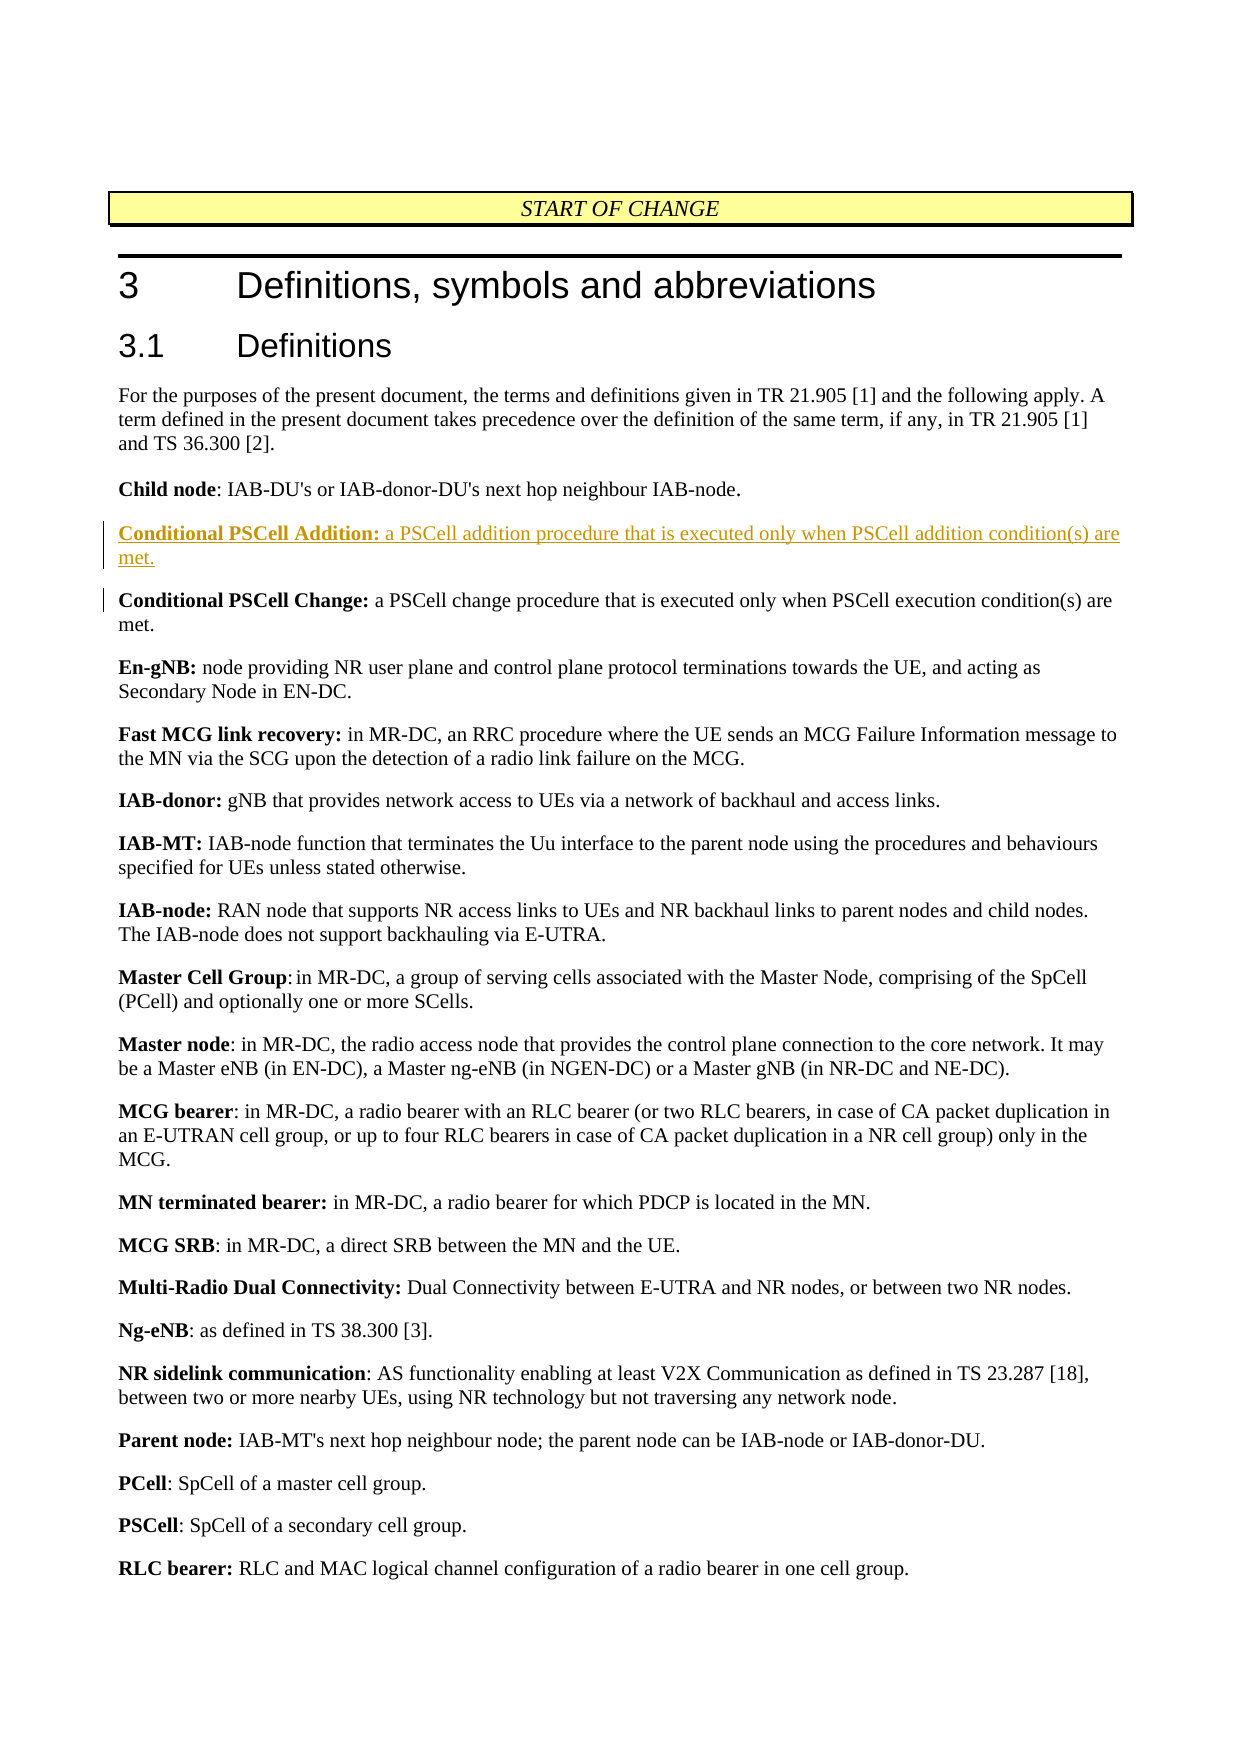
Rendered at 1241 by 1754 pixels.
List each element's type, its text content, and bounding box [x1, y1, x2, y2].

text PSCell: SpCell of a secondary cell group. [118, 1513, 1122, 1537]
text En-gNB: node providing NR user plane and control plane protocol terminations towards the UE, and acting as Secondary Node in EN-DC. [118, 655, 1122, 703]
text MCG bearer: in MR-DC, a radio bearer with an RLC bearer (or two RLC bearers, in case of CA packet duplication in an E-UTRAN cell group, or up to four RLC bearers in case of CA packet duplication in a NR cell group) only in the MCG. [118, 1099, 1122, 1171]
text Fast MCG link recovery: in MR-DC, an RRC procedure where the UE sends an MCG Failure Information message to the MN via the SCG upon the detection of a radio link failure on the MCG. [118, 722, 1122, 770]
text Parent node: IAB-MT's next hop neighbour node; the parent node can be IAB-node or IAB-donor-DU. [118, 1428, 1122, 1452]
text MCG SRB: in MR-DC, a direct SRB between the MN and the UE. [118, 1232, 1122, 1257]
text IAB-donor: gNB that provides network access to UEs via a network of backhaul and access links. [118, 788, 1122, 812]
text 3.1 Definitions [118, 326, 1122, 364]
text Multi-Radio Dual Connectivity: Dual Connectivity between E-UTRA and NR nodes, or between two NR nodes. [118, 1275, 1122, 1299]
text MN terminated bearer: in MR-DC, a radio bearer for which PDCP is located in the MN. [118, 1190, 1122, 1214]
text IAB-node: RAN node that supports NR access links to UEs and NR backhaul links to parent nodes and child nodes. The IAB-node does not support backhauling via E-UTRA. [118, 898, 1122, 946]
text START OF CHANGE [110, 193, 1131, 223]
text Conditional PSCell Change: a PSCell change procedure that is executed only when PSCell execution condition(s) are met. [118, 588, 1122, 636]
text IAB-MT: IAB-node function that terminates the Uu interface to the parent node using the procedures and behaviours specified for UEs unless stated otherwise. [118, 831, 1122, 879]
text NR sidelink communication: AS functionality enabling at least V2X Communication as defined in TS 23.287 [18], between two or more nearby UEs, using NR technology but not traversing any network node. [118, 1361, 1122, 1409]
text For the purposes of the present document, the terms and definitions given in TR 21.905 [1] and the following apply. A term defined in the present document takes precedence over the definition of the same term, if any, in TR 21.905 [1] and TS 36.300 [2]. [118, 383, 1122, 455]
text Master node: in MR-DC, the radio access node that provides the control plane connection to the core network. It may be a Master eNB (in EN-DC), a Master ng-eNB (in NGEN-DC) or a Master gNB (in NR-DC and NE-DC). [118, 1032, 1122, 1080]
text 3 Definitions, symbols and abbreviations [118, 258, 1122, 307]
text Ng-eNB: as defined in TS 38.300 [3]. [118, 1318, 1122, 1342]
text Child node: IAB-DU's or IAB-donor-DU's next hop neighbour IAB-node. [118, 474, 1122, 502]
text RLC bearer: RLC and MAC logical channel configuration of a radio bearer in one cell group. [118, 1556, 1122, 1580]
text Master Cell Group: in MR-DC, a group of serving cells associated with the Master Node, comprising of the SpCell (PCell) and optionally one or more SCells. [118, 965, 1122, 1013]
text PCell: SpCell of a master cell group. [118, 1471, 1122, 1495]
